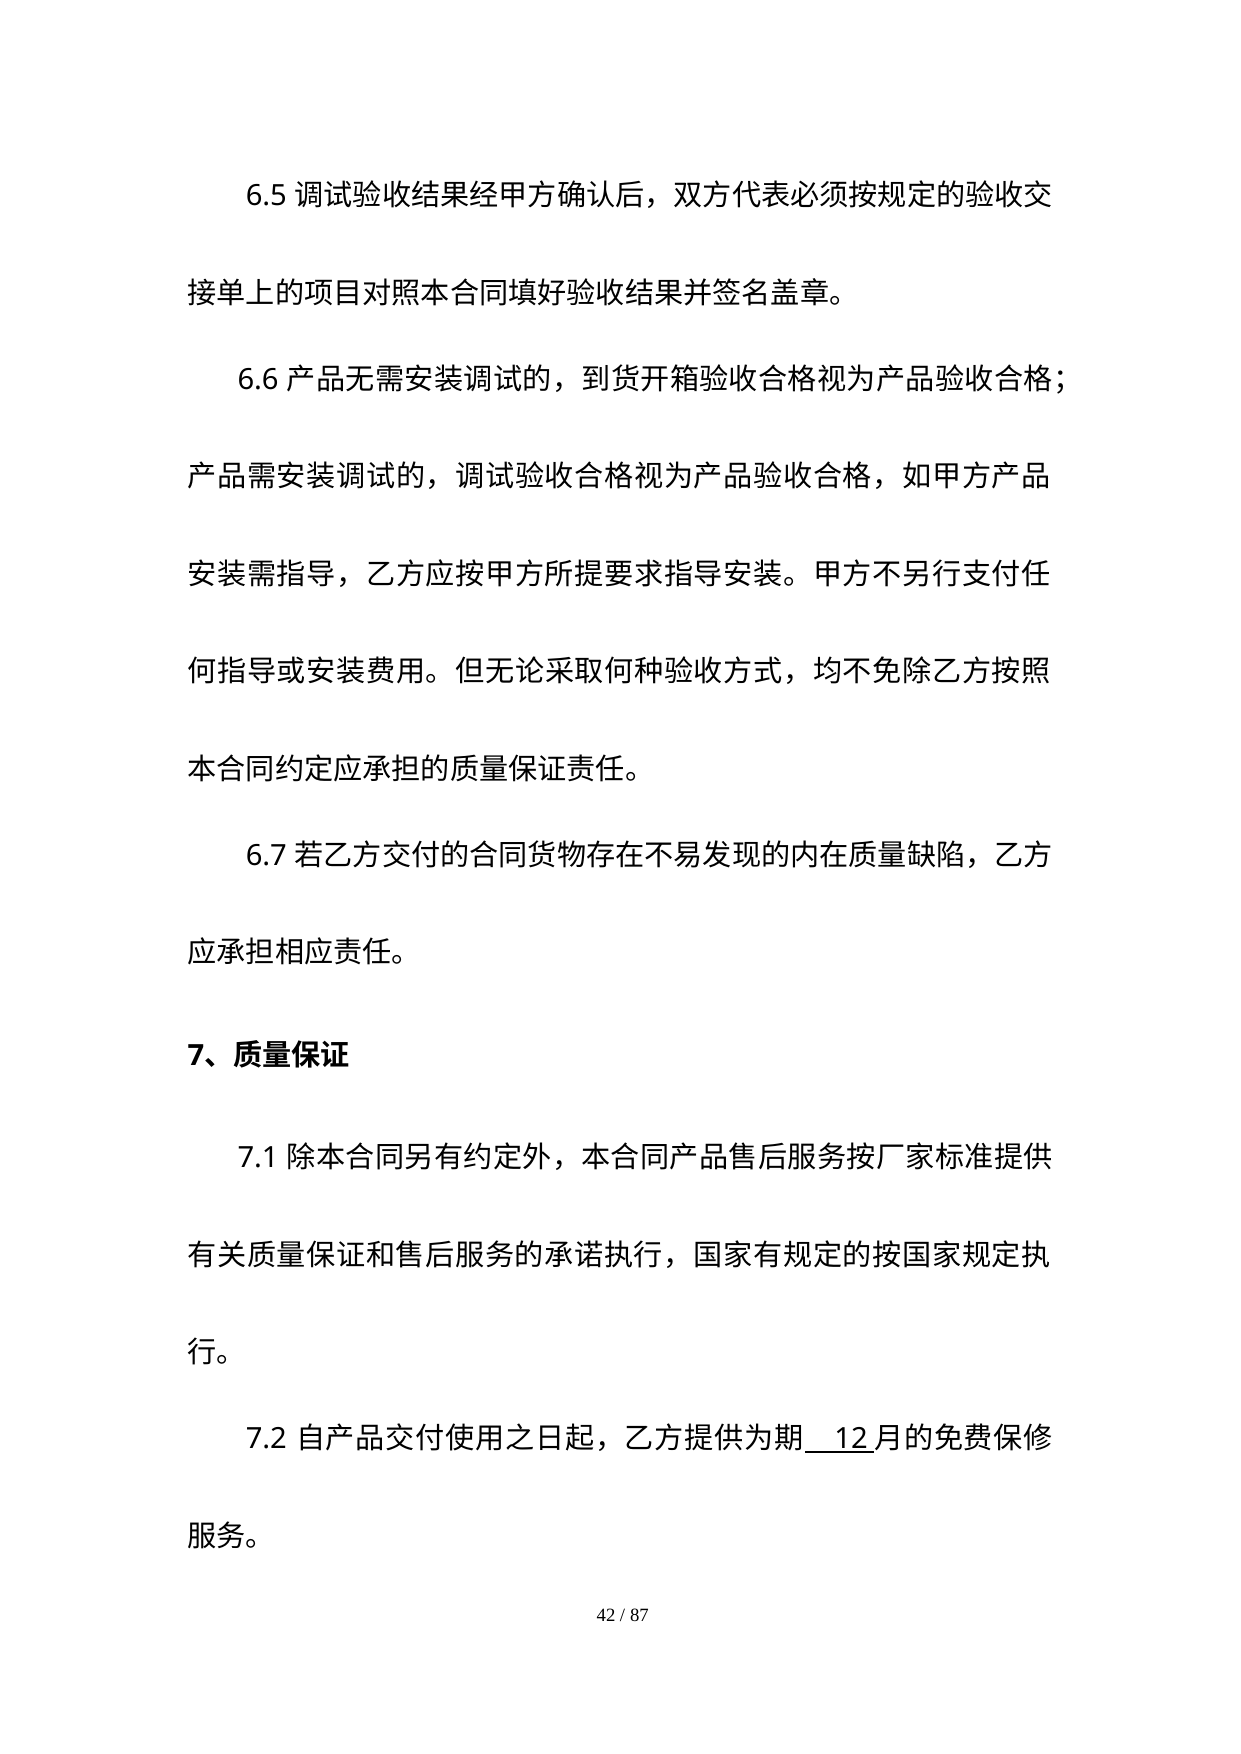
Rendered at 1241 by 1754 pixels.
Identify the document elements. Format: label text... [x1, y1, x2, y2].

text 6.7 若乙方交付的合同货物存在不易发现的内在质量缺陷，乙方应承担相应责任。 [187, 820, 1053, 983]
text 7.2 自产品交付使用之日起，乙方提供为期 12月的免费保修服务。 [187, 1403, 1053, 1566]
text 6.5 调试验收结果经甲方确认后，双方代表必须按规定的验收交接单上的项目对照本合同填好验收结果并签名盖章。 [187, 160, 1053, 323]
text 7.1 除本合同另有约定外，本合同产品售后服务按厂家标准提供有关质量保证和售后服务的承诺执行，国家有规定的按国家规定执行。 [187, 1122, 1053, 1382]
text 7、质量保证 [187, 1020, 1053, 1085]
text 6.6 产品无需安装调试的，到货开箱验收合格视为产品验收合格；产品需安装调试的，调试验收合格视为产品验收合格，如甲方产品安装需指导，乙方应按甲方所提要求指导安装。甲方不另行支付任何指导或安装费用。但无论采取何种验收方式，均不免除乙方按照本合同约定应承担的质量保证责任。 [187, 344, 1053, 799]
